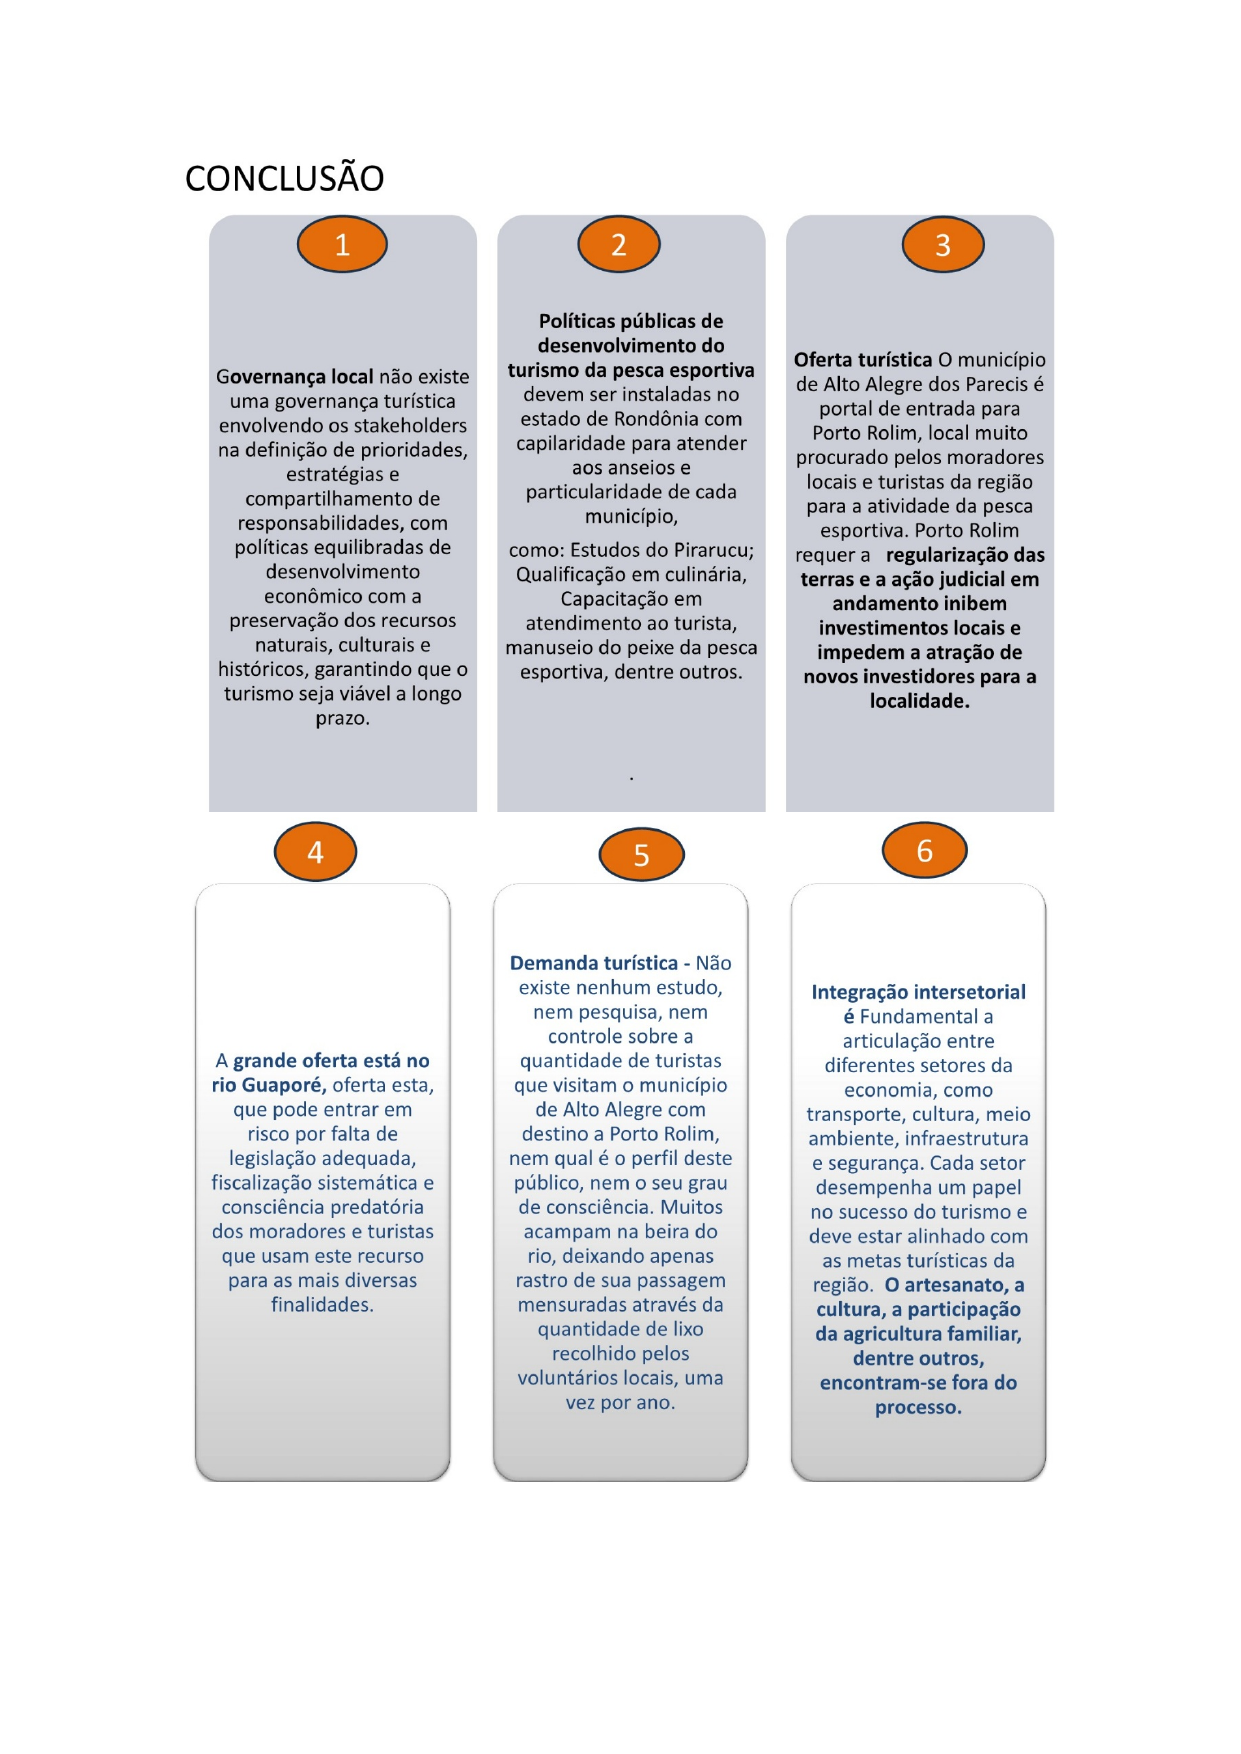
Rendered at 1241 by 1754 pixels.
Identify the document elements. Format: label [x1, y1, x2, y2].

picture [177, 147, 1063, 812]
picture [177, 817, 1063, 1482]
